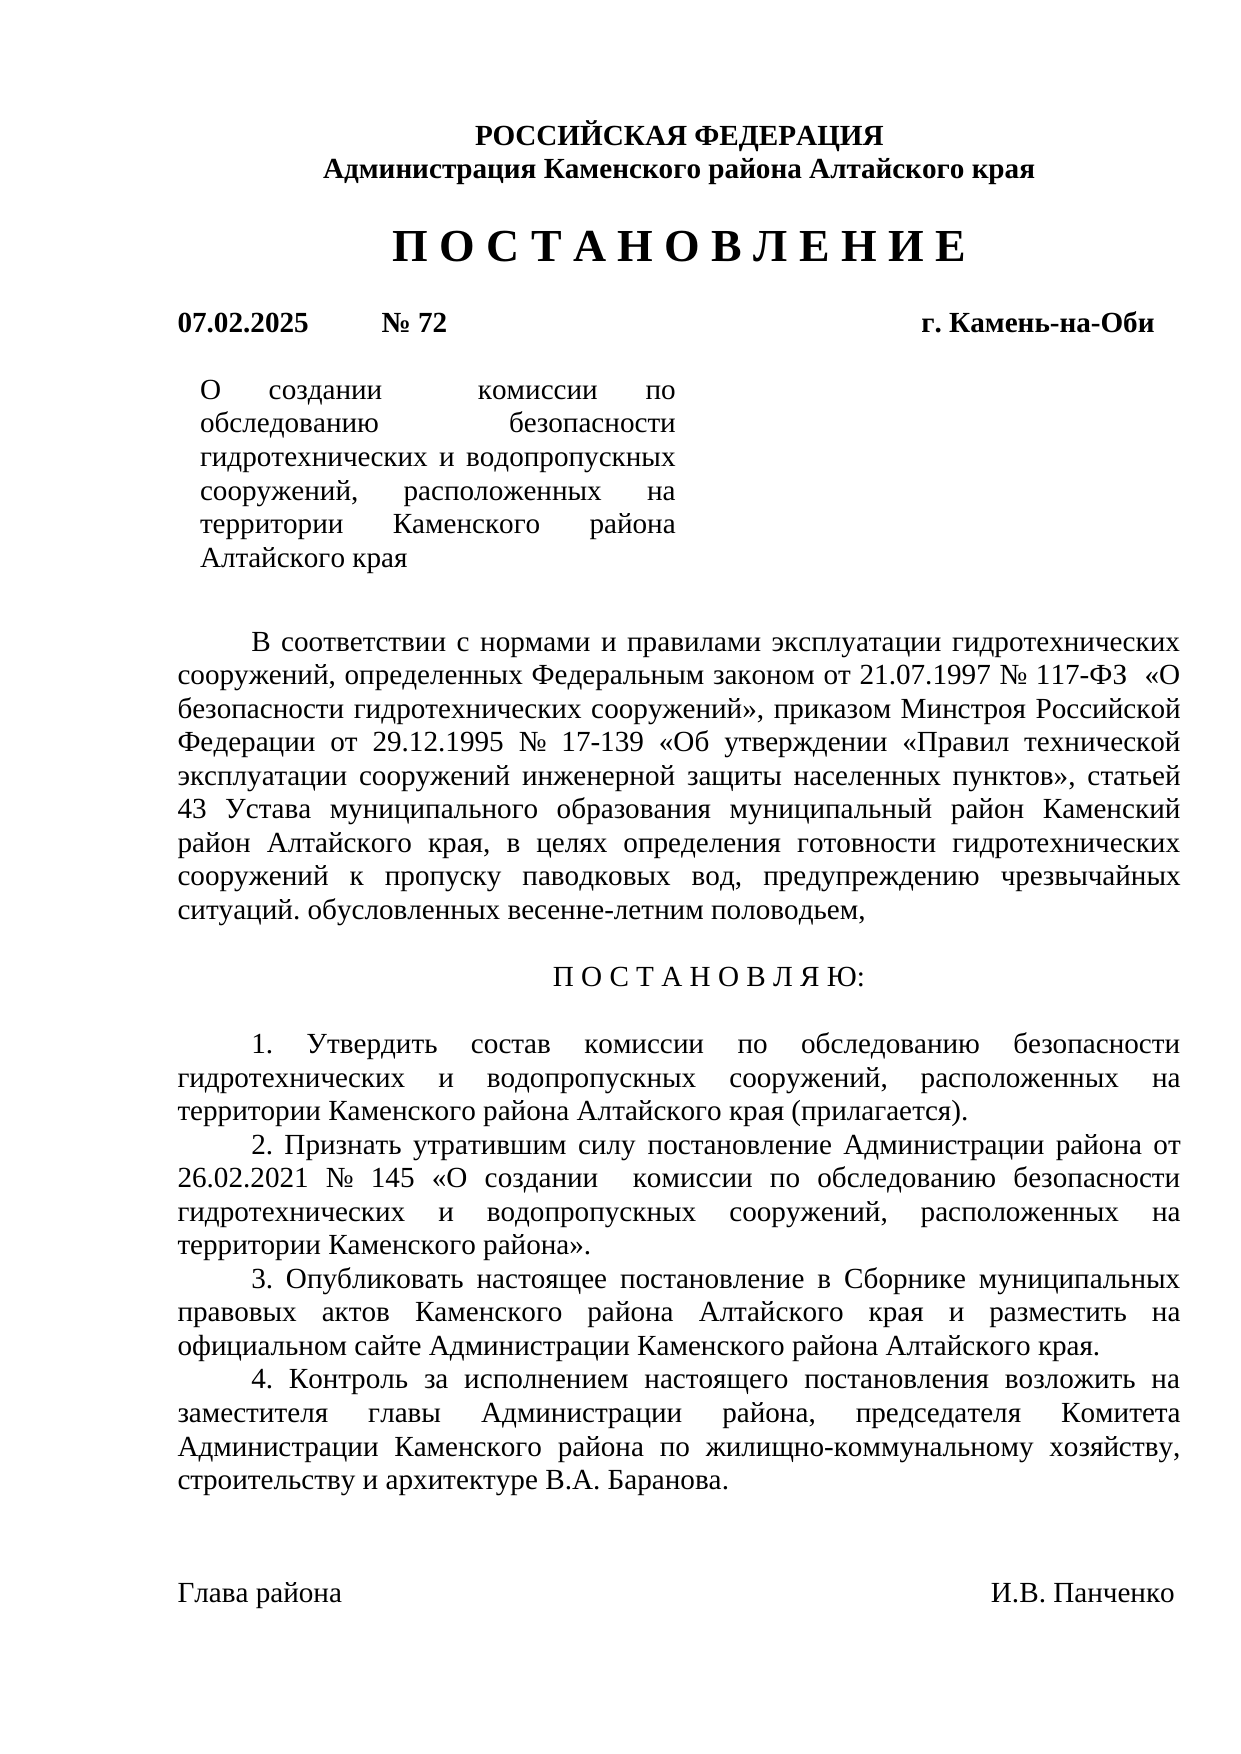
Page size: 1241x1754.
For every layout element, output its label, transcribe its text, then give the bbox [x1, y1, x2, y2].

text 4. Контроль за исполнением настоящего постановления возложить на заместителя главы Администрации района, председателя Комитета Администрации Каменского района по жилищно-коммунальному хозяйству, строительству и архитектуре В.А. Баранова. [177, 1362, 1181, 1496]
text П О С Т А Н О В Л Я Ю: [177, 959, 1181, 993]
text 1. Утвердить состав комиссии по обследованию безопасности гидротехнических и водопропускных сооружений, расположенных на территории Каменского района Алтайского края (прилагается). [177, 1026, 1181, 1127]
text В соответствии с нормами и правилами эксплуатации гидротехнических сооружений, определенных Федеральным законом от 21.07.1997 № 117-ФЗ «О безопасности гидротехнических сооружений», приказом Минстроя Российской Федерации от 29.12.1995 № 17-139 «Об утверждении «Правил технической эксплуатации сооружений инженерной защиты населенных пунктов», статьей 43 Устава муниципального образования муниципальный район Каменский район Алтайского края, в целях определения готовности гидротехнических сооружений к пропуску паводковых вод, предупреждению чрезвычайных ситуаций. обусловленных весенне-летним половодьем, [177, 624, 1181, 926]
text Администрация Каменского района Алтайского края [177, 152, 1181, 185]
text 3. Опубликовать настоящее постановление в Сборнике муниципальных правовых актов Каменского района Алтайского края и разместить на официальном сайте Администрации Каменского района Алтайского края. [177, 1261, 1181, 1362]
text Глава района И.В. Панченко [177, 1575, 1181, 1609]
text 2. Признать утратившим силу постановление Администрации района от 26.02.2021 № 145 «О создании комиссии по обследованию безопасности гидротехнических и водопропускных сооружений, расположенных на территории Каменского района». [177, 1127, 1181, 1261]
table_header О создании комиссии по обследованию безопасности гидротехнических и водопропускных сооружений, расположенных на территории Каменского района Алтайского края [189, 372, 676, 573]
text РОССИЙСКАЯ ФЕДЕРАЦИЯ [177, 118, 1181, 152]
text 07.02.2025 № 72 г. Камень-на-Оби [177, 305, 1181, 338]
text П О С Т А Н О В Л Е Н И Е [177, 219, 1181, 271]
